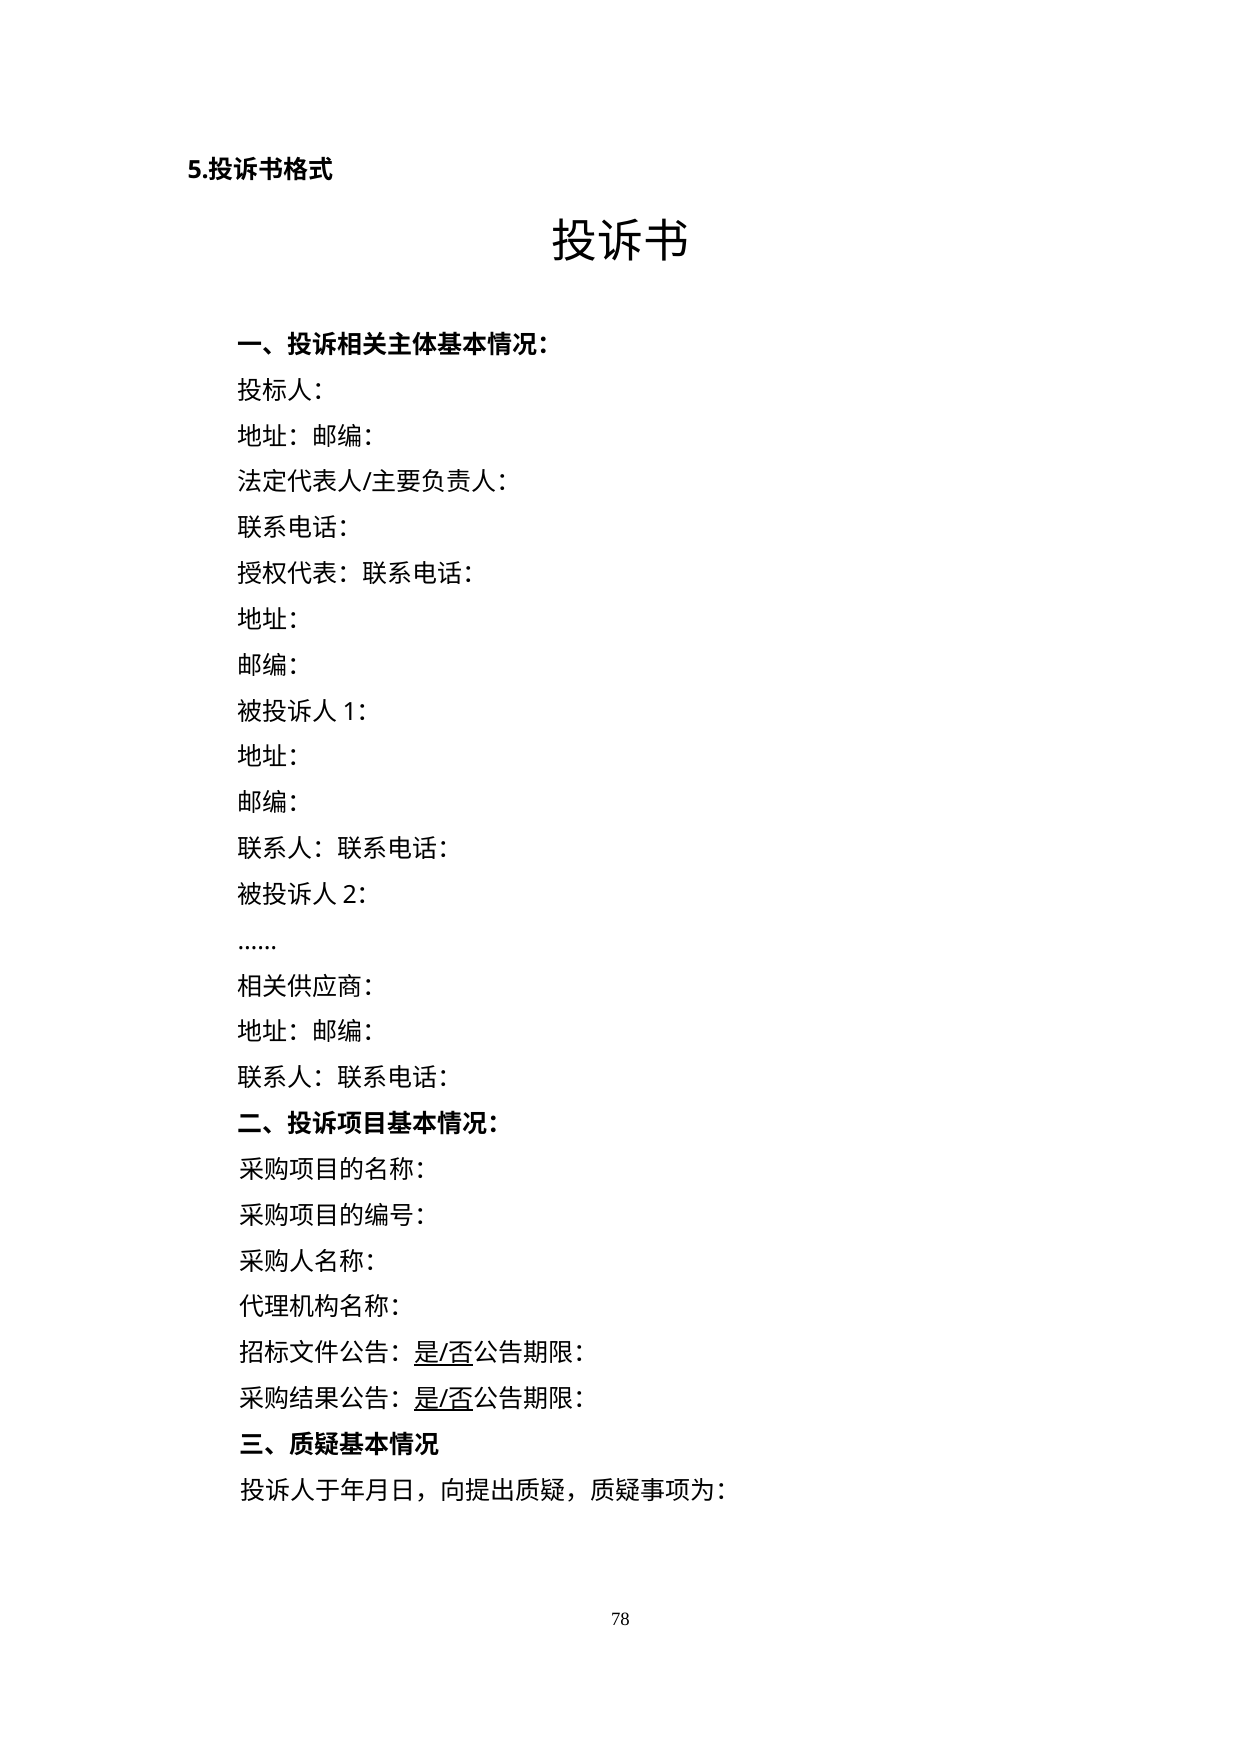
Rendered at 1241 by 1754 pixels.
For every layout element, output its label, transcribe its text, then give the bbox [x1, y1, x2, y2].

text 地址： [187, 729, 1053, 775]
text 地址：邮编： [187, 408, 1053, 454]
text 地址：邮编： [187, 1004, 1053, 1050]
text 联系人：联系电话： [187, 1050, 1053, 1096]
text 联系电话： [187, 500, 1053, 546]
text 采购项目的编号： [190, 1187, 1053, 1233]
text 5.投诉书格式 [187, 150, 1053, 186]
text …… [187, 912, 1053, 958]
text 招标文件公告：是/否公告期限： [190, 1325, 1053, 1371]
text 被投诉人1： [187, 683, 1053, 729]
text 投诉书 [187, 204, 1053, 271]
text 邮编： [187, 637, 1053, 683]
text 授权代表：联系电话： [187, 546, 1053, 592]
text 一、投诉相关主体基本情况： [187, 317, 1053, 362]
text 法定代表人/主要负责人： [187, 454, 1053, 500]
text 投标人： [187, 362, 1053, 408]
text 邮编： [187, 775, 1053, 821]
text 代理机构名称： [190, 1279, 1053, 1325]
text 投诉人于年月日，向提出质疑，质疑事项为： [190, 1462, 1053, 1508]
text 采购项目的名称： [190, 1142, 1053, 1187]
text 相关供应商： [187, 958, 1053, 1004]
text 采购人名称： [190, 1233, 1053, 1279]
text 三、质疑基本情况 [190, 1417, 1053, 1462]
text 被投诉人2： [187, 867, 1053, 912]
text 联系人：联系电话： [187, 821, 1053, 867]
text 采购结果公告：是/否公告期限： [190, 1371, 1053, 1417]
text 地址： [187, 592, 1053, 637]
text 二、投诉项目基本情况： [187, 1096, 1053, 1142]
